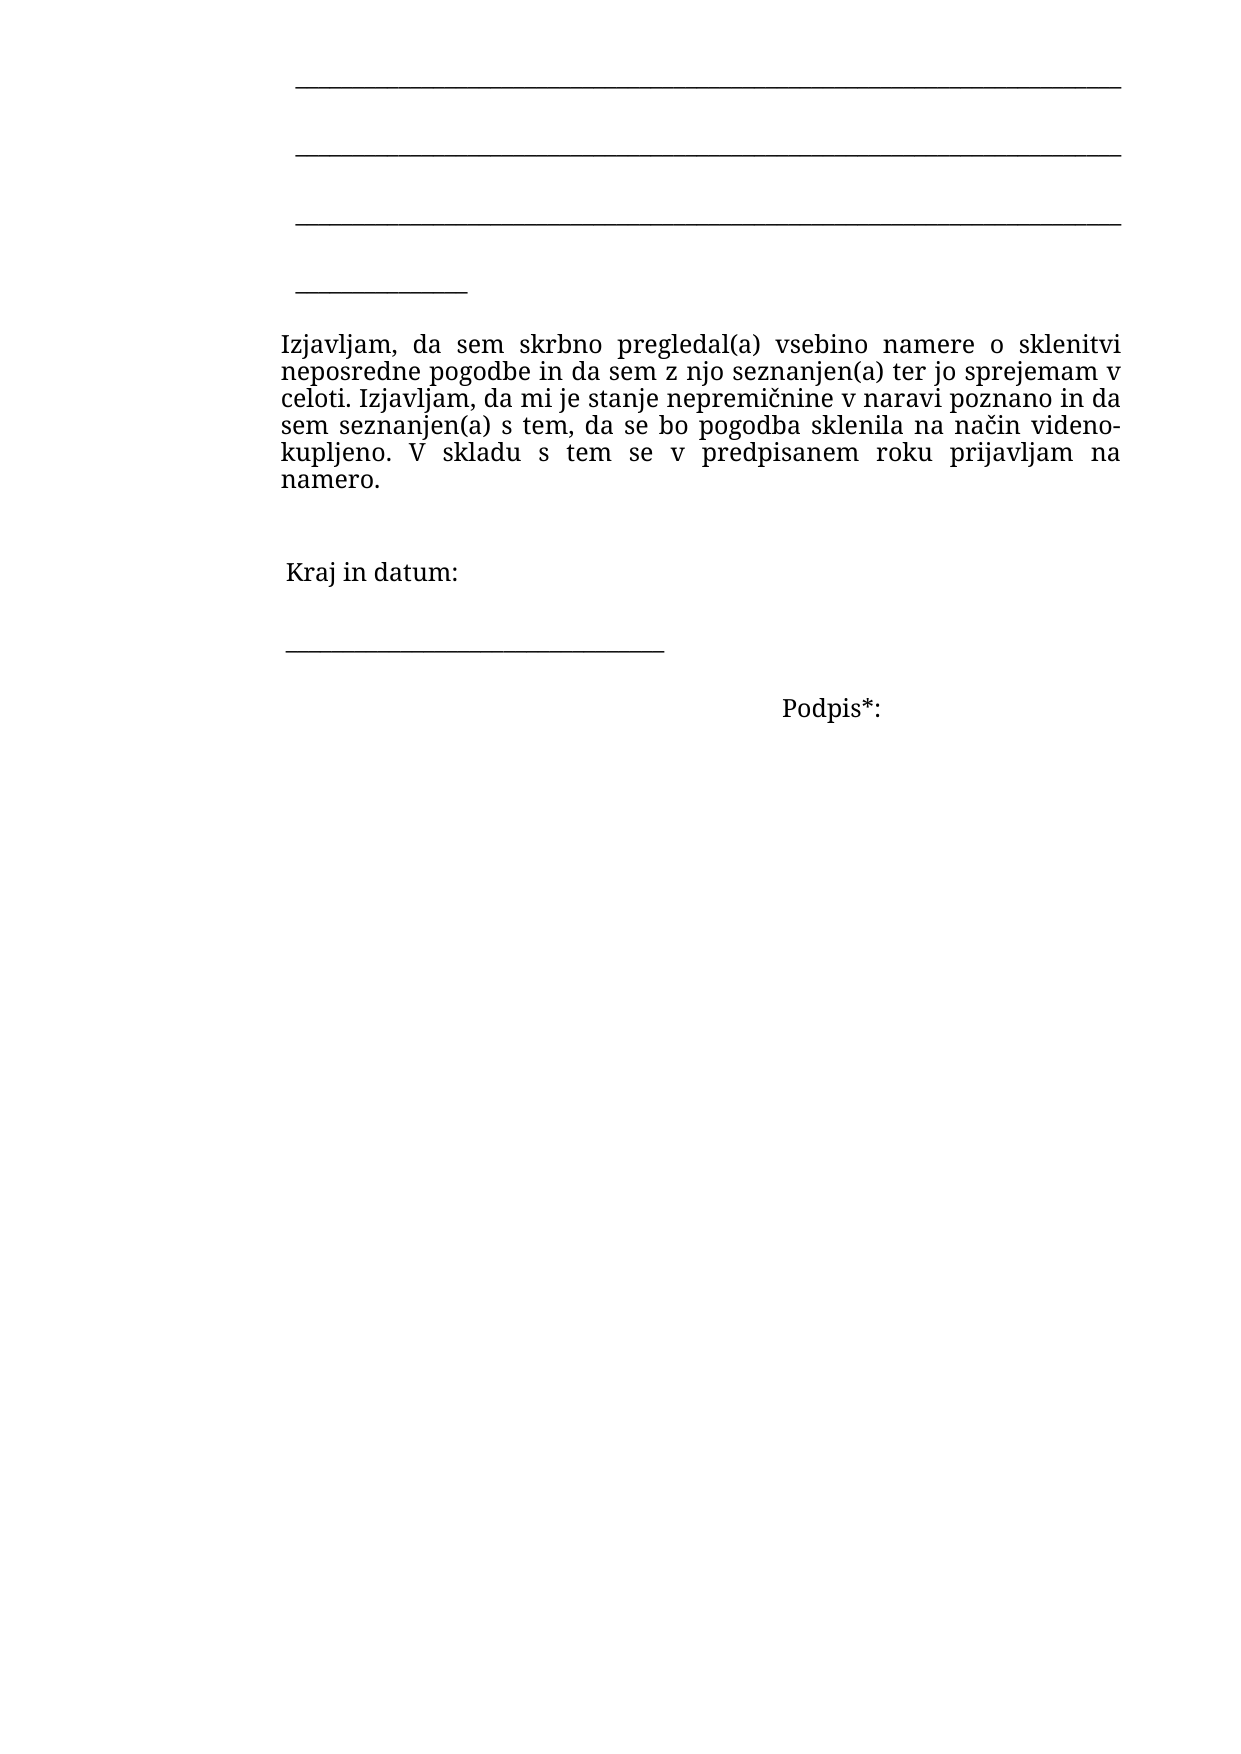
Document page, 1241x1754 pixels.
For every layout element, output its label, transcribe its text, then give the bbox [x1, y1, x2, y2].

text Kraj in datum: [162, 554, 1122, 588]
text Podpis*: [162, 691, 1122, 725]
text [237, 59, 1122, 297]
text Izjavljam, da sem skrbno pregledal(a) vsebino namere o sklenitvi neposredne pogodbe in da sem z njo seznanjen(a) ter jo sprejemam v celoti. Izjavljam, da mi je stanje nepremičnine v naravi poznano in da sem seznanjen(a) s tem, da se bo pogodba sklenila na način videno-kupljeno. V skladu s tem se v predpisanem roku prijavljam na namero. [281, 332, 1122, 494]
text _________________________________ [162, 623, 1122, 657]
